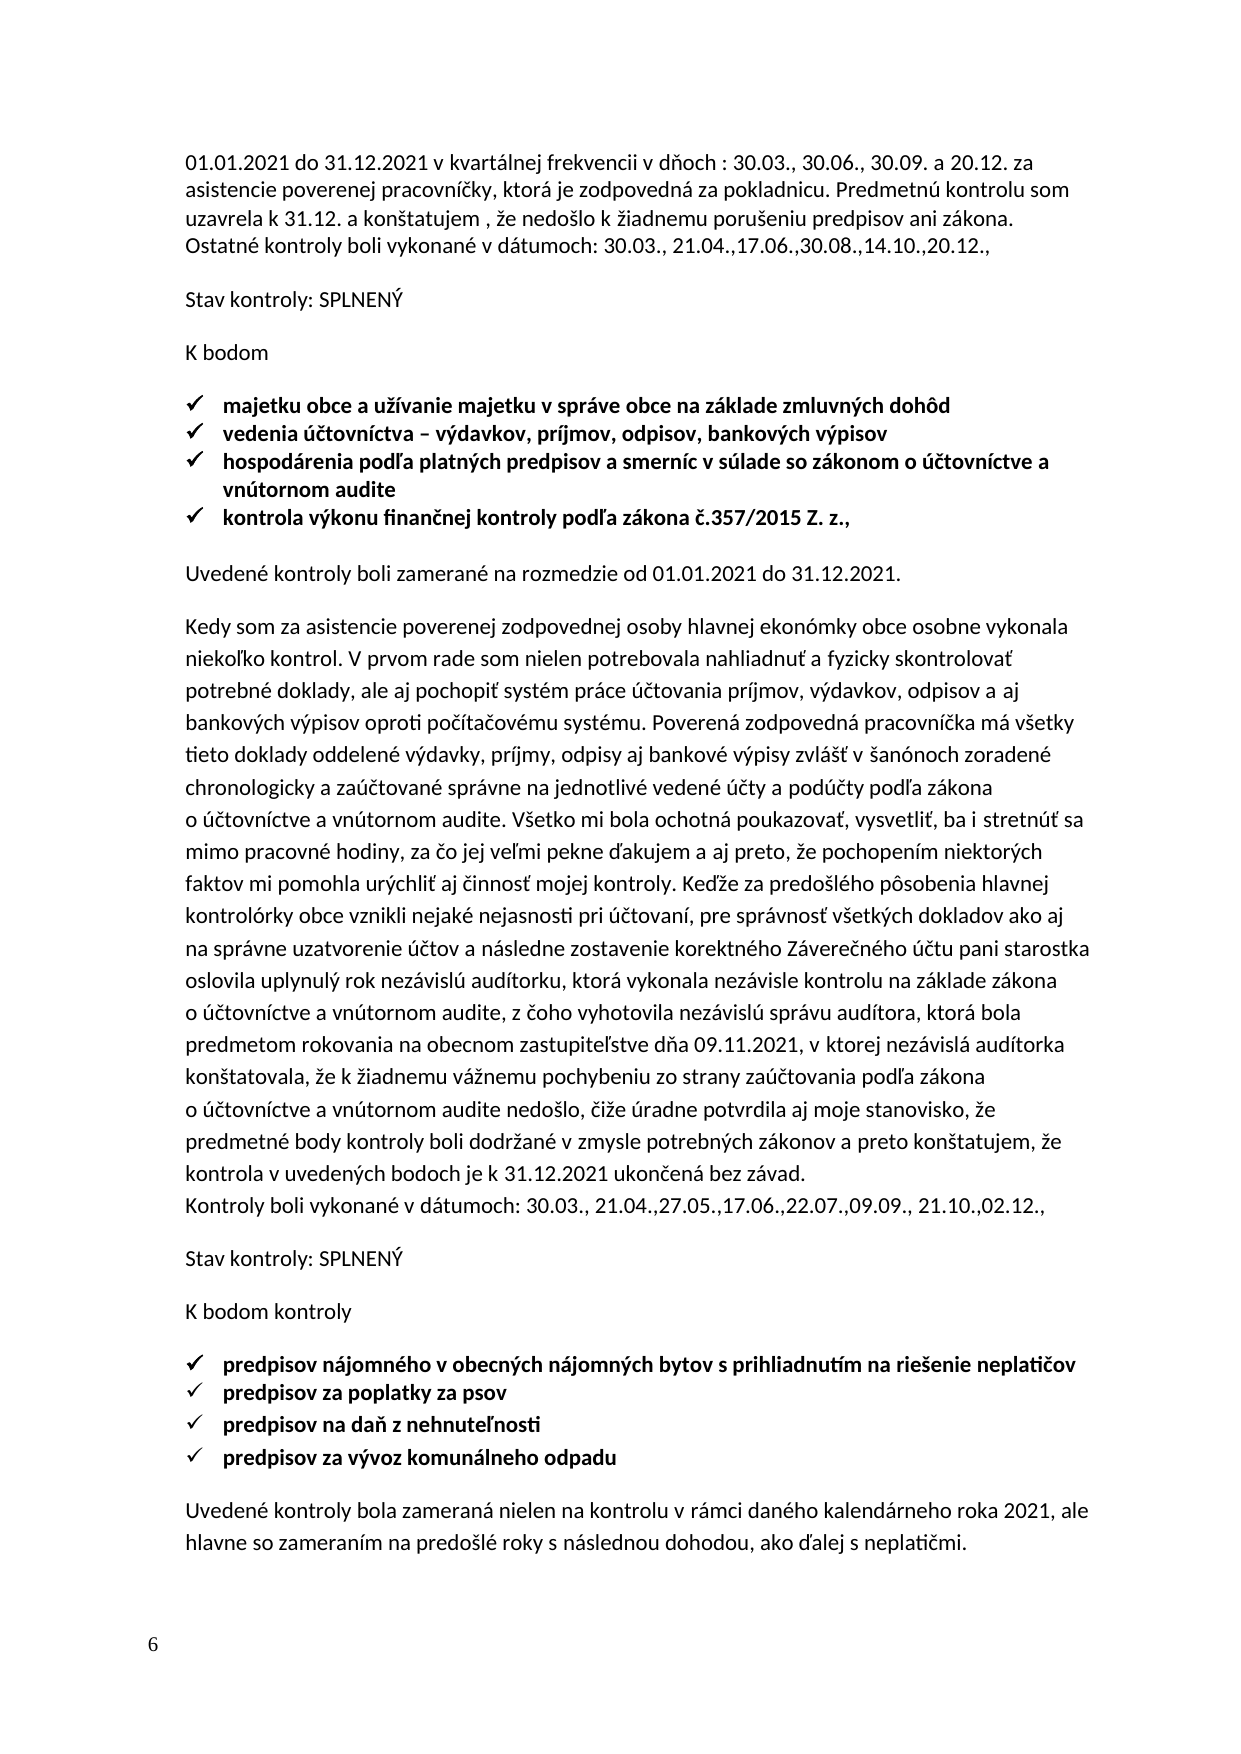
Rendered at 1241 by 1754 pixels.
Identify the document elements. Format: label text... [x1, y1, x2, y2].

list predpisov za vývoz komunálneho odpadu [185, 1443, 1093, 1471]
text Stav kontroly: SPLNENÝ [185, 1244, 1093, 1272]
list predpisov nájomného v obecných nájomných bytov s prihliadnutím na riešenie neplatičov [185, 1350, 1093, 1378]
text K bodom kontroly [185, 1297, 1093, 1325]
text Ostatné kontroly boli vykonané v dátumoch: 30.03., 21.04.,17.06.,30.08.,14.10.,20.12., [185, 232, 1093, 260]
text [185, 148, 1093, 232]
list majetku obce a užívanie majetku v správe obce na základe zmluvných dohôd [185, 391, 1093, 419]
text K bodom [185, 338, 1093, 366]
list kontrola výkonu finančnej kontroly podľa zákona č.357/2015 Z. z., [185, 503, 1093, 531]
list hospodárenia podľa platných predpisov a smerníc v súlade so zákonom o účtovníctve a vnútornom audite [185, 447, 1093, 503]
list vedenia účtovníctva – výdavkov, príjmov, odpisov, bankových výpisov [185, 419, 1093, 447]
text Kedy som za asistencie poverenej zodpovednej osoby hlavnej ekonómky obce osobne vykonala niekoľko kontrol. V prvom rade som nielen potrebovala nahliadnuť a fyzicky skontrolovať potrebné doklady, ale aj pochopiť systém práce účtovania príjmov, výdavkov, odpisov a aj bankových výpisov oproti počítačovému systému. Poverená zodpovedná pracovníčka má všetky tieto doklady oddelené výdavky, príjmy, odpisy aj bankové výpisy zvlášť v šanónoch zoradené chronologicky a zaúčtované správne na jednotlivé vedené účty a podúčty podľa zákona o účtovníctve a vnútornom audite. Všetko mi bola ochotná poukazovať, vysvetliť, ba i stretnúť sa mimo pracovné hodiny, za čo jej veľmi pekne ďakujem a aj preto, že pochopením niektorých faktov mi pomohla urýchliť aj činnosť mojej kontroly. Keďže za predošlého pôsobenia hlavnej kontrolórky obce vznikli nejaké nejasnosti pri účtovaní, pre správnosť všetkých dokladov ako aj na správne uzatvorenie účtov a následne zostavenie korektného Záverečného účtu pani starostka oslovila uplynulý rok nezávislú audítorku, ktorá vykonala nezávisle kontrolu na základe zákona o účtovníctve a vnútornom audite, z čoho vyhotovila nezávislú správu audítora, ktorá bola predmetom rokovania na obecnom zastupiteľstve dňa 09.11.2021, v ktorej nezávislá audítorka konštatovala, že k žiadnemu vážnemu pochybeniu zo strany zaúčtovania podľa zákona o účtovníctve a vnútornom audite nedošlo, čiže úradne potvrdila aj moje stanovisko, že predmetné body kontroly boli dodržané v zmysle potrebných zákonov a preto konštatujem, že kontrola v uvedených bodoch je k 31.12.2021 ukončená bez závad. Kontroly boli vykonané v dátumoch: 30.03., 21.04.,27.05.,17.06.,22.07.,09.09., 21.10.,02.12., [185, 612, 1093, 1219]
text Stav kontroly: SPLNENÝ [185, 285, 1093, 313]
text Uvedené kontroly bola zameraná nielen na kontrolu v rámci daného kalendárneho roka 2021, ale hlavne so zameraním na predošlé roky s následnou dohodou, ako ďalej s neplatičmi. [185, 1496, 1093, 1556]
list predpisov za poplatky za psov [185, 1378, 1093, 1406]
text Uvedené kontroly boli zamerané na rozmedzie od 01.01.2021 do 31.12.2021. [185, 559, 1093, 587]
list predpisov na daň z nehnuteľnosti [185, 1411, 1093, 1438]
